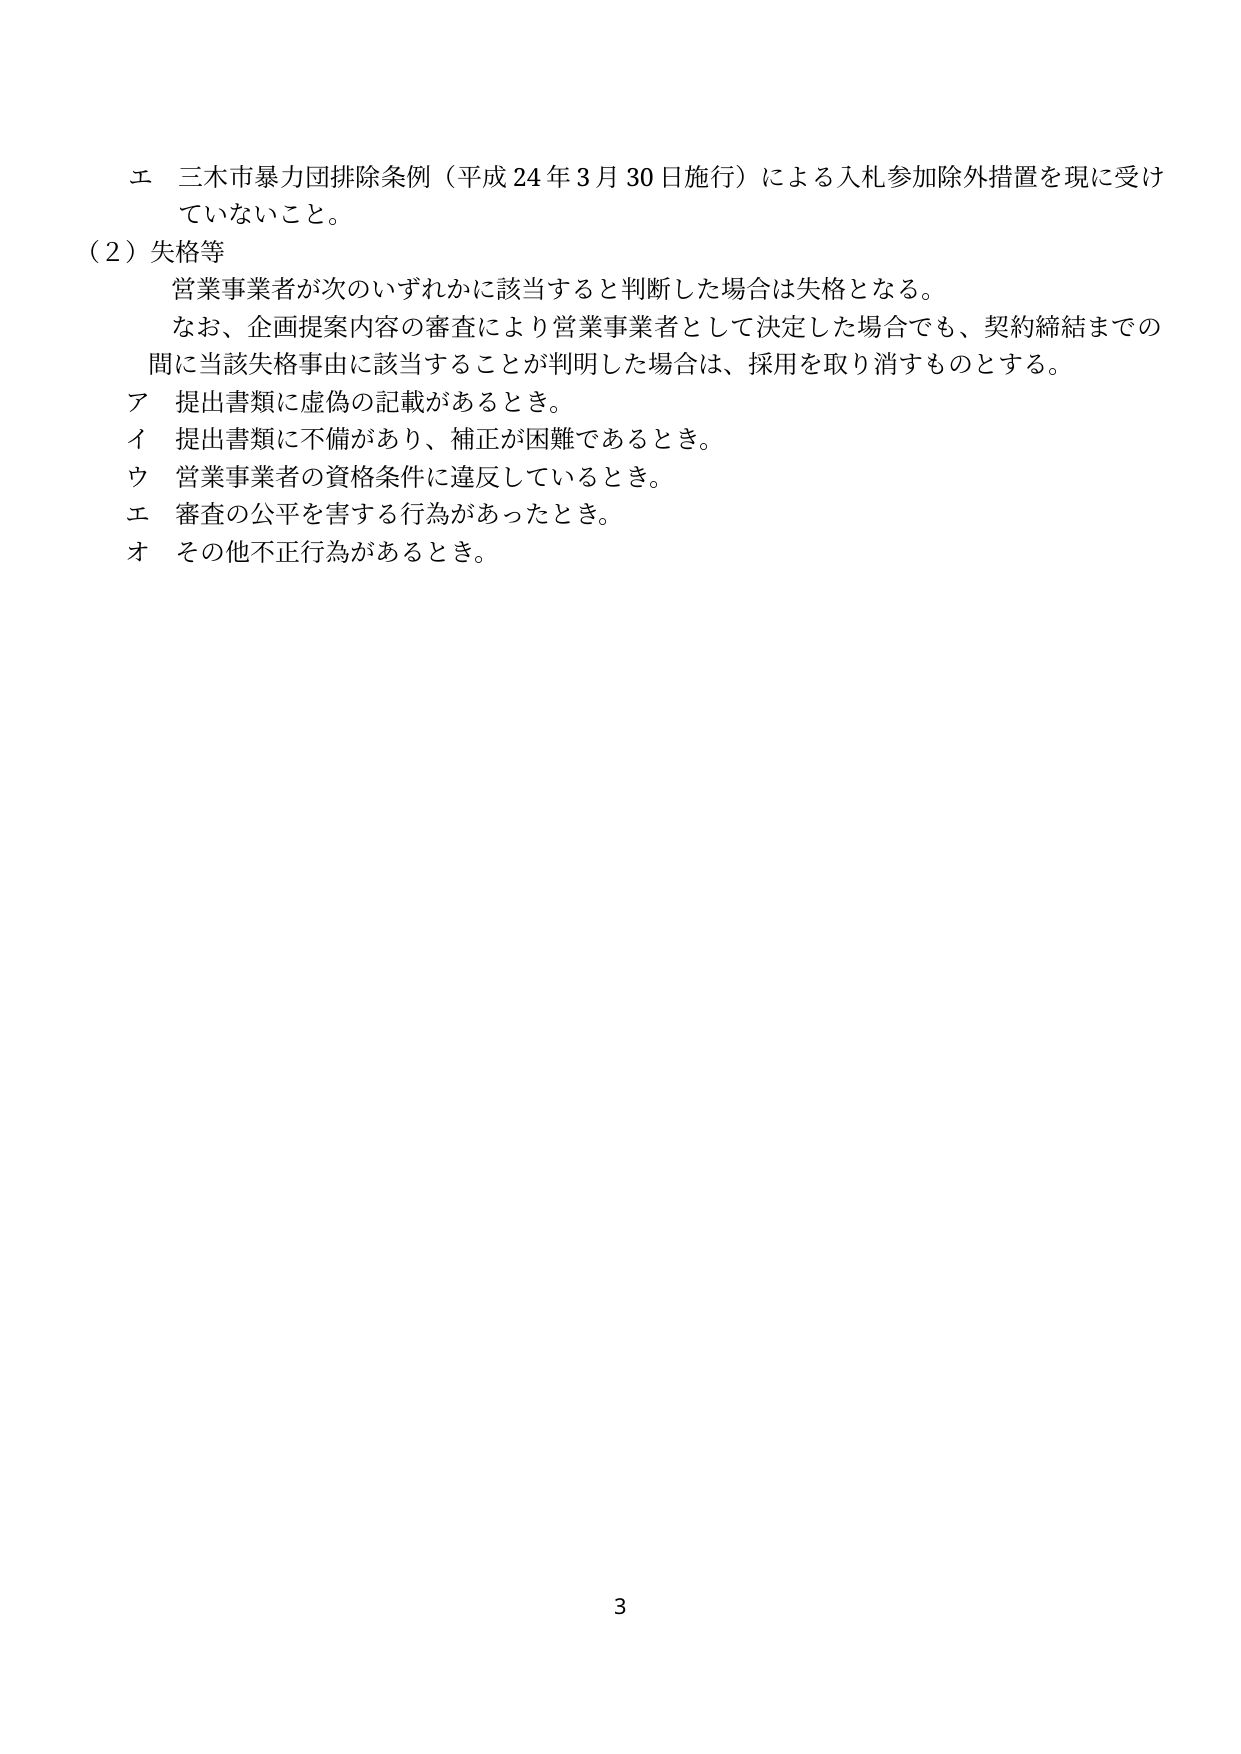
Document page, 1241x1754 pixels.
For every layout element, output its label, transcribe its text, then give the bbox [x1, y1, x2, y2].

text エ 審査の公平を害する行為があったとき。 [75, 494, 1165, 532]
text ア 提出書類に虚偽の記載があるとき。 [75, 382, 1165, 419]
text イ 提出書類に不備があり、補正が困難であるとき。 [75, 419, 1165, 457]
text 営業事業者が次のいずれかに該当すると判断した場合は失格となる。 [149, 269, 1165, 307]
text なお、企画提案内容の審査により営業事業者として決定した場合でも、契約締結までの間に当該失格事由に該当することが判明した場合は、採用を取り消すものとする。 [149, 307, 1165, 382]
text エ 三木市暴力団排除条例（平成24年3月30日施行）による入札参加除外措置を現に受けていないこと。 [128, 157, 1165, 232]
text ウ 営業事業者の資格条件に違反しているとき。 [75, 457, 1165, 494]
text オ その他不正行為があるとき。 [75, 532, 1165, 569]
text （２）失格等 [75, 232, 1165, 269]
